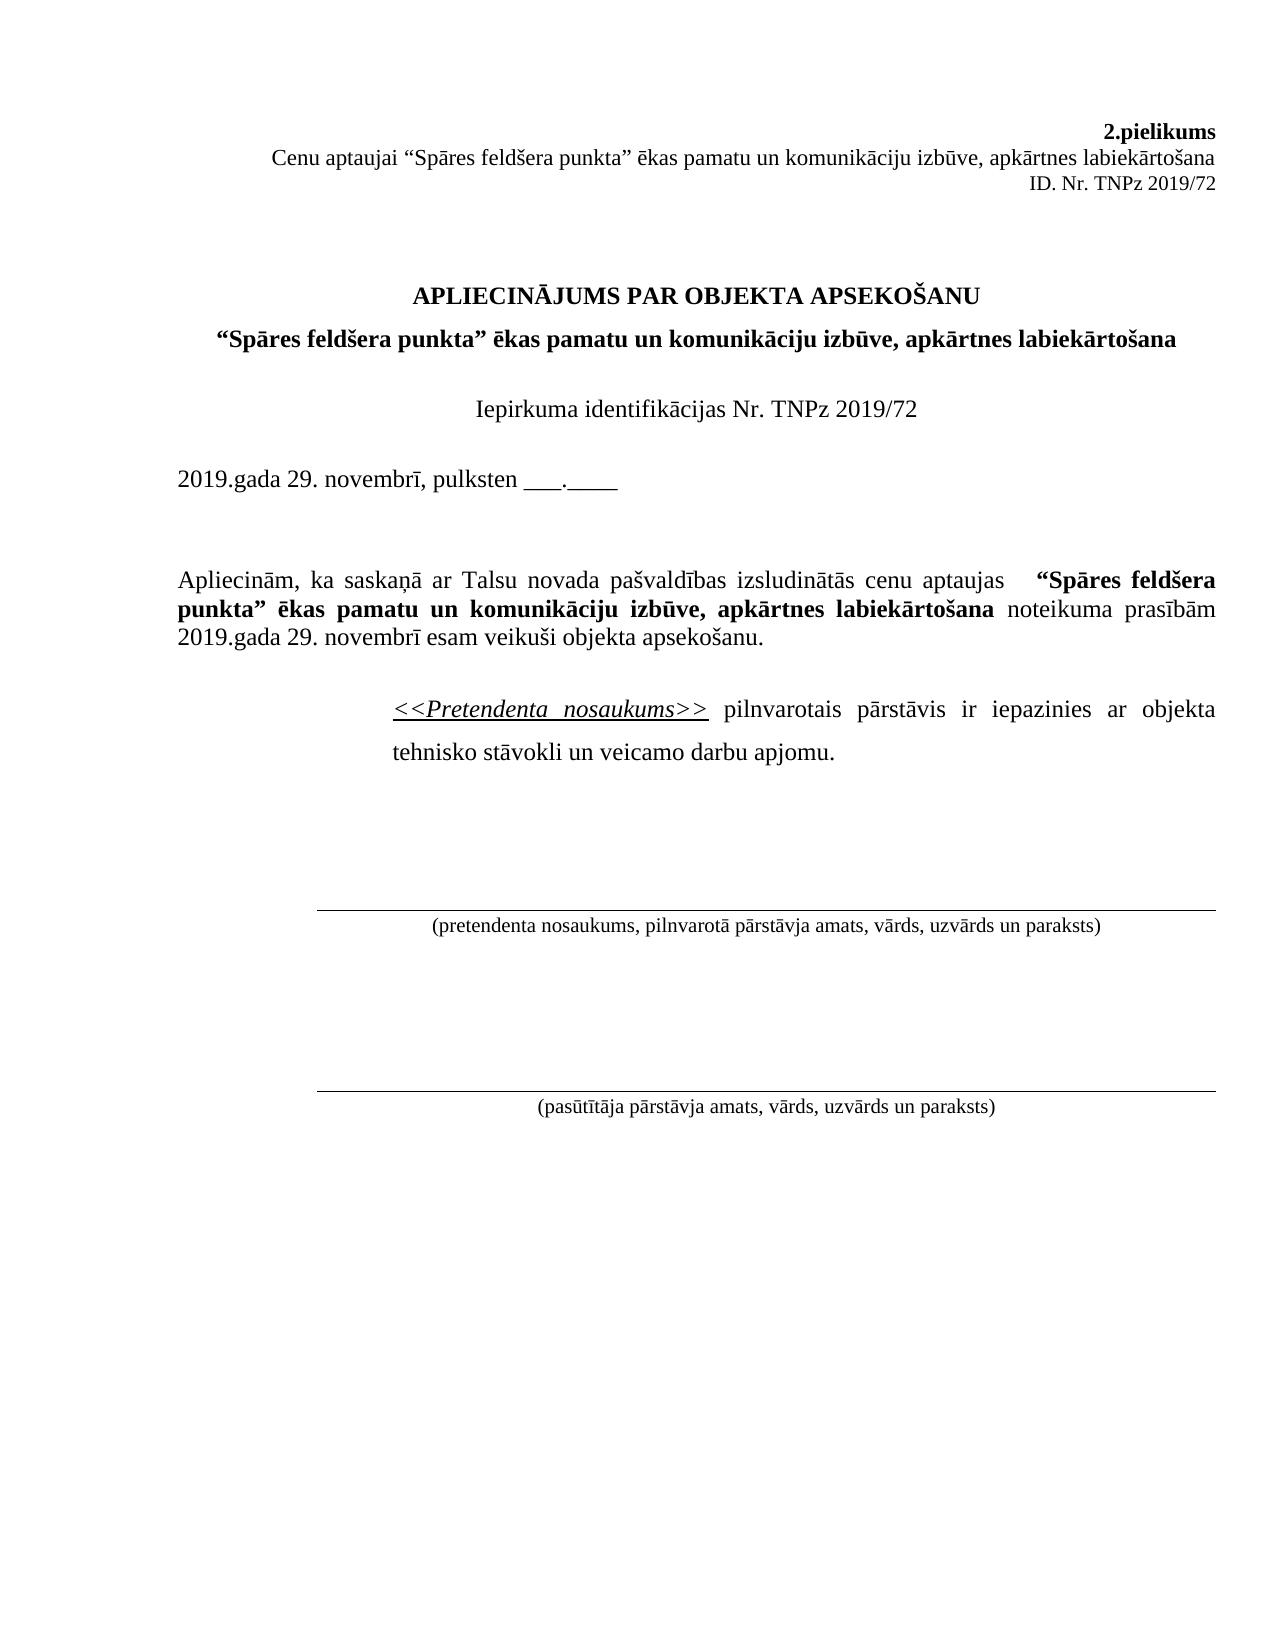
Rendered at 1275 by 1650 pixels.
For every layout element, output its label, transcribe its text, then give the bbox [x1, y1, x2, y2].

text Apliecinām, ka saskaņā ar Talsu novada pašvaldības izsludinātās cenu aptaujas “Spāres feldšera punkta” ēkas pamatu un komunikāciju izbūve, apkārtnes labiekārtošana noteikuma prasībām 2019.gada 29. novembrī esam veikuši objekta apsekošanu. [177, 565, 1216, 651]
list (pretendenta nosaukums, pilnvarotā pārstāvja amats, vārds, uzvārds un paraksts) [317, 911, 1216, 937]
text ID. Nr. TNPz 2019/72 [177, 171, 1216, 195]
list <<Pretendenta nosaukums>> pilnvarotais pārstāvis ir iepazinies ar objekta tehnisko stāvokli un veicamo darbu apjomu. [392, 694, 1216, 766]
text 2019.gada 29. novembrī, pulksten ___.____ [177, 464, 1216, 493]
text Cenu aptaujai “Spāres feldšera punkta” ēkas pamatu un komunikāciju izbūve, apkārtnes labiekārtošana [177, 144, 1216, 171]
text 2.pielikums [177, 118, 1216, 144]
text “Spāres feldšera punkta” ēkas pamatu un komunikāciju izbūve, apkārtnes labiekārtošana [177, 324, 1216, 353]
list (pasūtītāja pārstāvja amats, vārds, uzvārds un paraksts) [317, 1092, 1216, 1118]
text Iepirkuma identifikācijas Nr. TNPz 2019/72 [177, 394, 1216, 423]
text APLIECINĀJUMS PAR OBJEKTA APSEKOŠANU [177, 281, 1216, 310]
